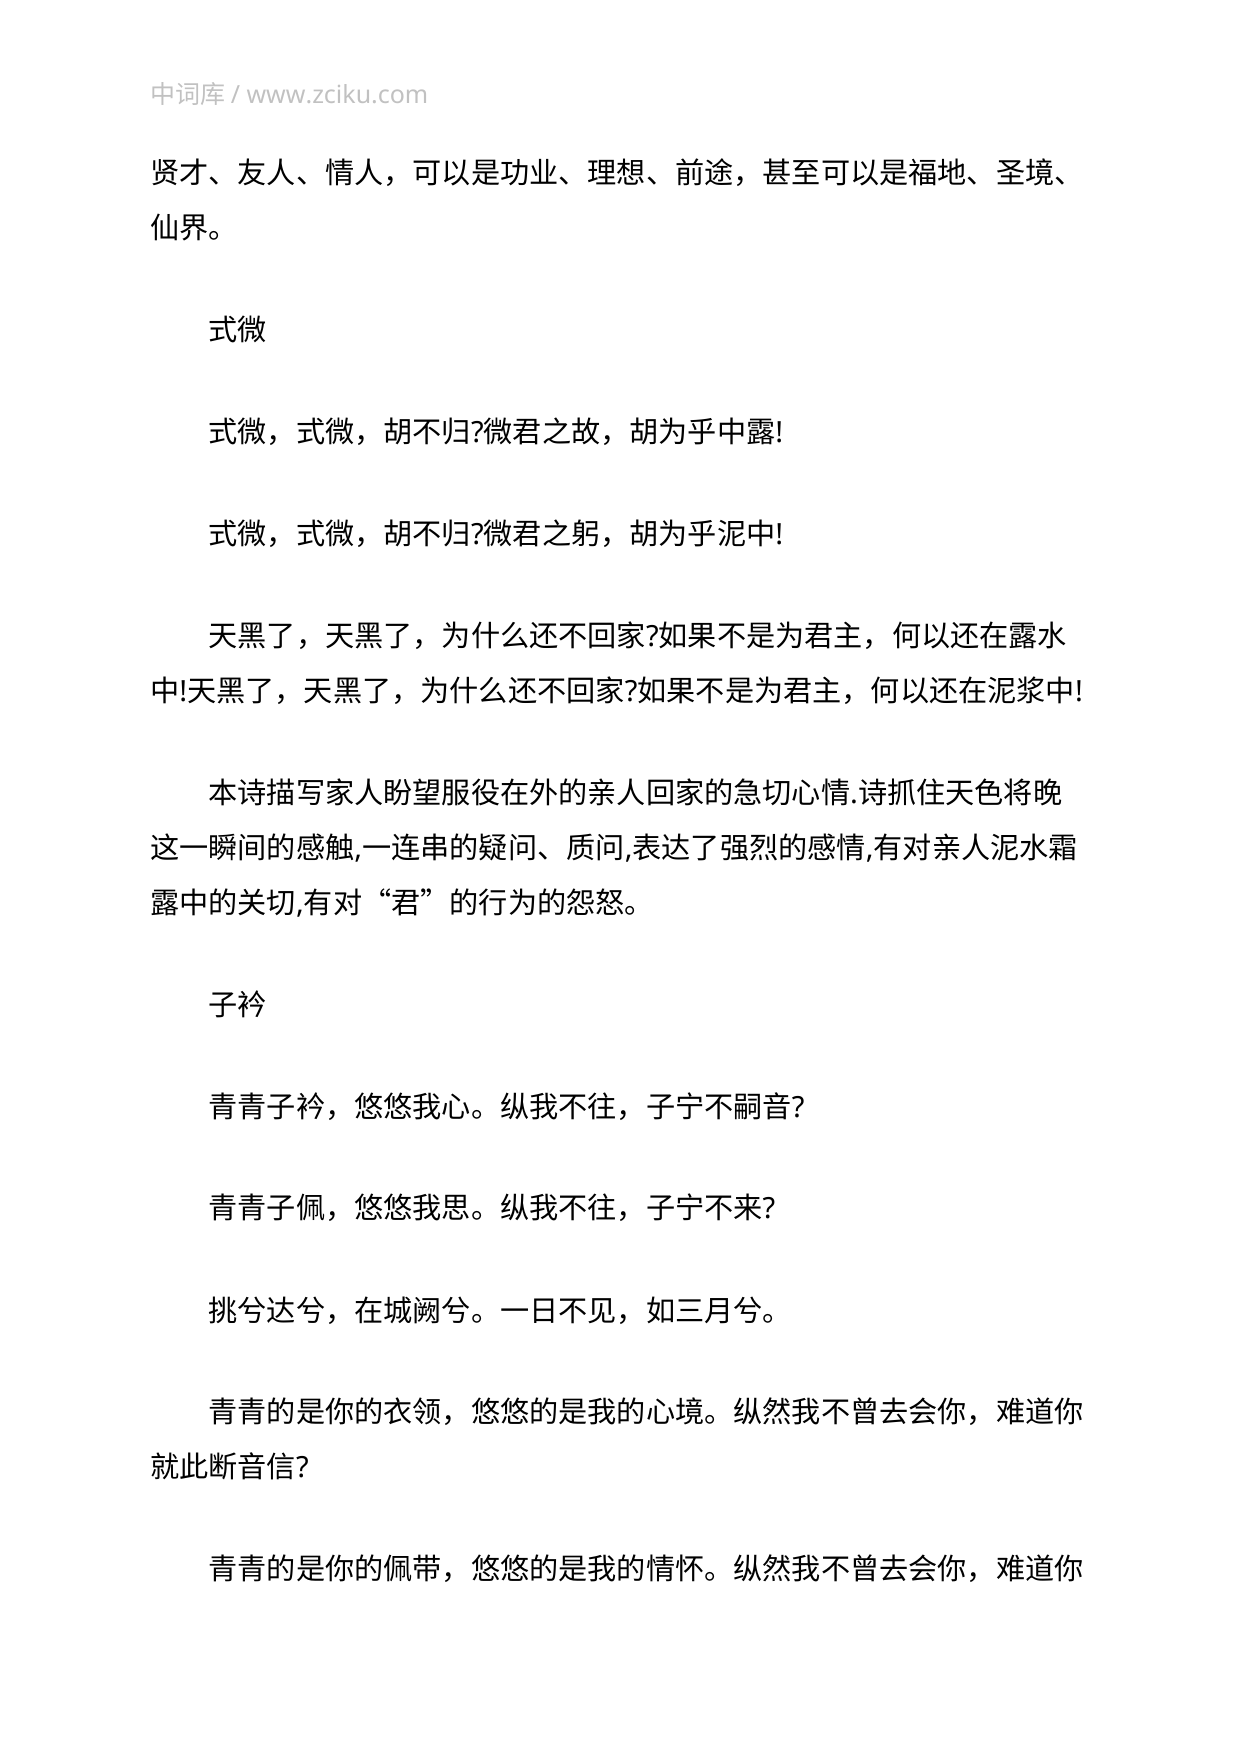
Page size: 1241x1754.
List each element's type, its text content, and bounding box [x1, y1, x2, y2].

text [150, 1546, 1090, 1588]
text 本诗描写家人盼望服役在外的亲人回家的急切心情.诗抓住天色将晚这一瞬间的感触,一连串的疑问、质问,表达了强烈的感情,有对亲人泥水霜露中的关切,有对“君”的行为的怨怒。 [150, 769, 1090, 922]
text 青青子衿，悠悠我心。纵我不往，子宁不嗣音? [150, 1083, 1090, 1126]
text 天黑了，天黑了，为什么还不回家?如果不是为君主，何以还在露水中!天黑了，天黑了，为什么还不回家?如果不是为君主，何以还在泥浆中! [150, 612, 1090, 710]
text 青青子佩，悠悠我思。纵我不往，子宁不来? [150, 1185, 1090, 1227]
text 式微，式微，胡不归?微君之躬，胡为乎泥中! [150, 510, 1090, 553]
text 子衿 [150, 981, 1090, 1024]
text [150, 150, 1090, 247]
text 式微，式微，胡不归?微君之故，胡为乎中露! [150, 408, 1090, 451]
text 青青的是你的衣领，悠悠的是我的心境。纵然我不曾去会你，难道你就此断音信? [150, 1389, 1090, 1486]
text 式微 [150, 307, 1090, 349]
text 挑兮达兮，在城阙兮。一日不见，如三月兮。 [150, 1287, 1090, 1329]
